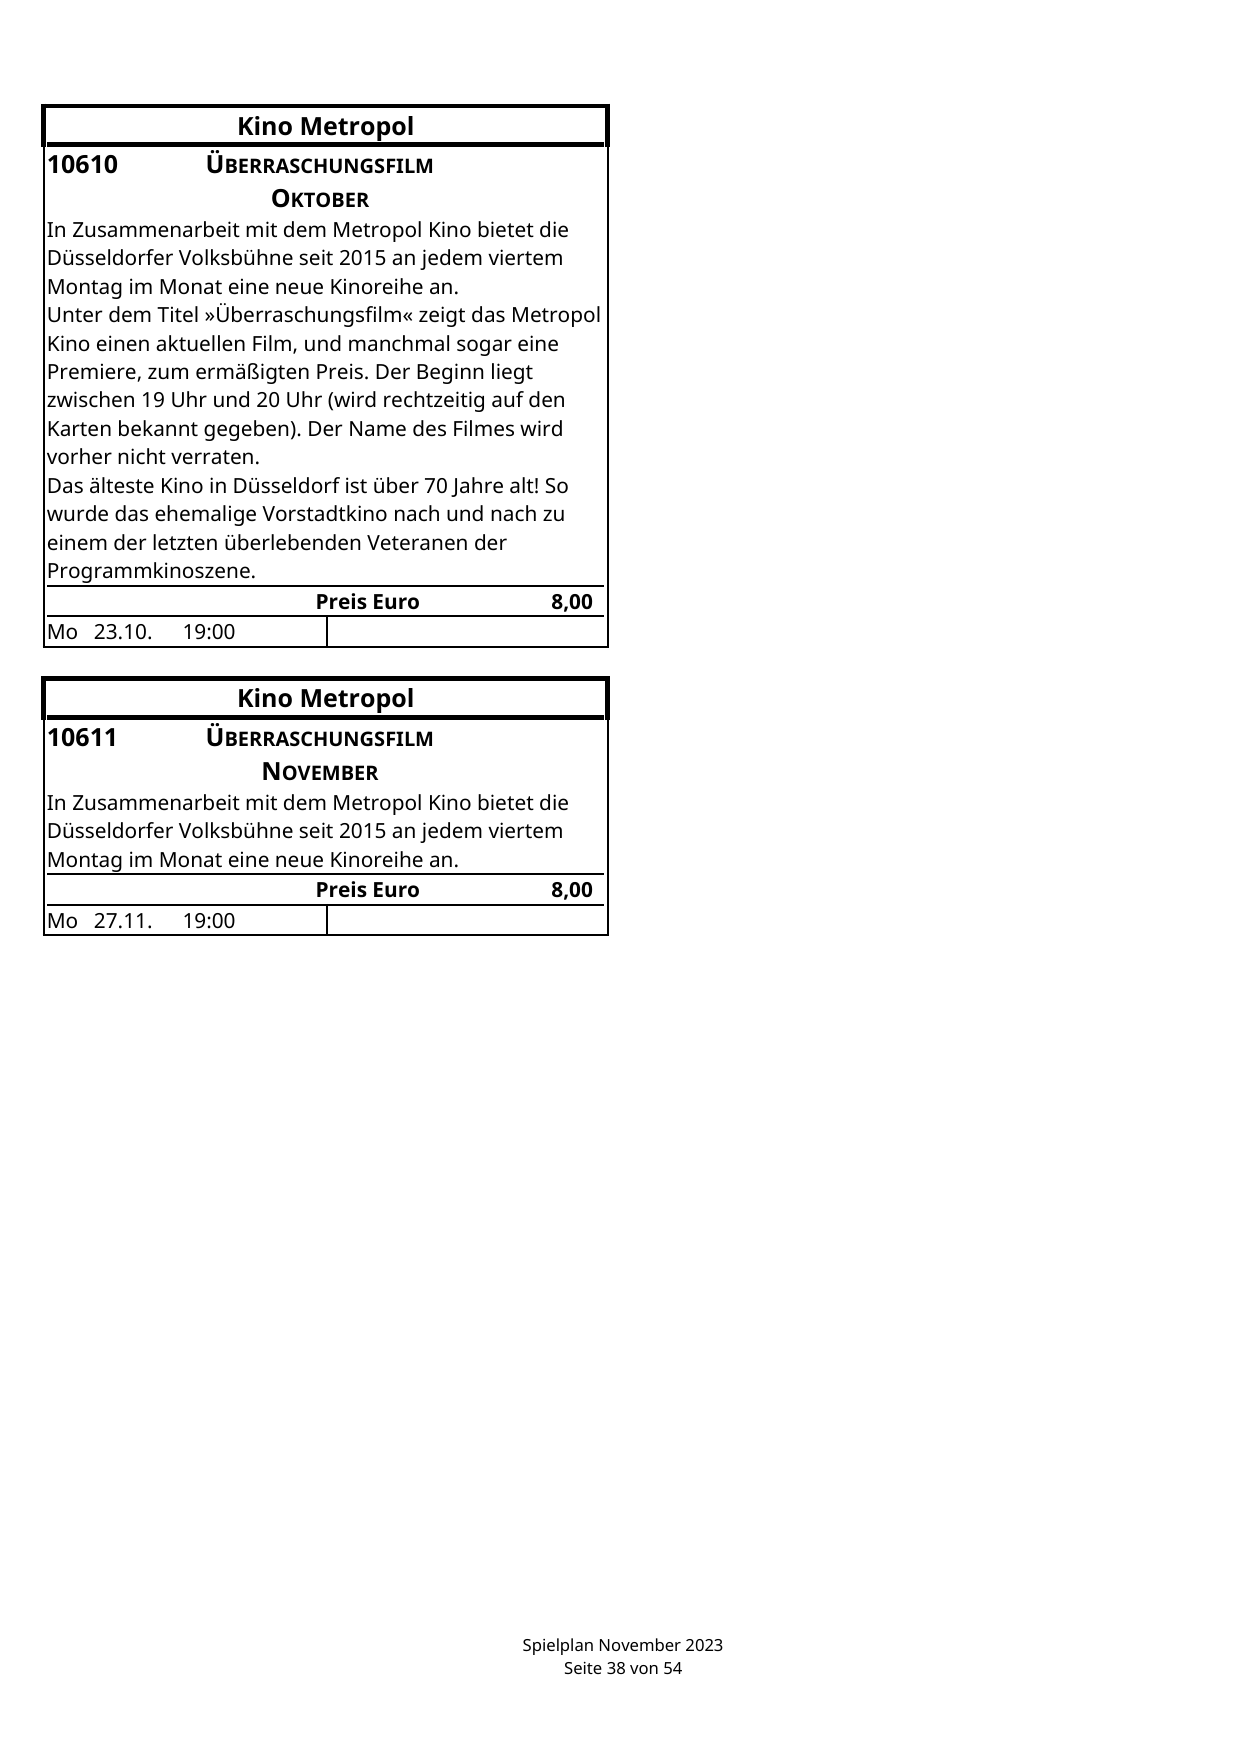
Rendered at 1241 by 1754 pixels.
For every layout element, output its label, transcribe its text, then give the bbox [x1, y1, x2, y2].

table_header Kino Metropol [46, 108, 605, 142]
table_cell [45, 873, 312, 904]
table_cell [475, 715, 607, 788]
table_cell 19:00 [179, 906, 253, 934]
table_cell In Zusammenarbeit mit dem Metropol Kino bietet die Düsseldorfer Volksbühne seit 2015 an jedem viertem Montag im Monat eine neue Kinoreihe an. Unter dem Titel »Überraschungsfilm« zeigt das Metropol Kino einen aktuellen Film, und manchmal sogar eine Premiere, zum ermäßigten Preis. Der Beginn liegt zwischen 19 Uhr und 20 Uhr (wird rechtzeitig auf den Karten bekannt gegeben). Der Name des Filmes wird vorher nicht verraten. Das älteste Kino in Düsseldorf ist über 70 Jahre alt! So wurde das ehemalige Vorstadtkino nach und nach zu einem der letzten überlebenden Veteranen der Programmkinoszene. [45, 215, 607, 585]
table_cell Preis Euro 8,00 [313, 873, 607, 904]
table_cell [253, 617, 326, 646]
table_cell [45, 585, 312, 615]
table_cell 19:00 [179, 617, 253, 646]
table_cell Mo [45, 615, 91, 646]
table_cell [328, 904, 607, 934]
table_cell Mo [45, 904, 91, 934]
table_cell [328, 615, 607, 646]
table_cell In Zusammenarbeit mit dem Metropol Kino bietet die Düsseldorfer Volksbühne seit 2015 an jedem viertem Montag im Monat eine neue Kinoreihe an. [45, 788, 607, 873]
table_cell 10610 [45, 142, 165, 215]
table_cell [253, 906, 326, 934]
table_cell 10611 [45, 715, 165, 788]
table_cell 27.11. [91, 906, 179, 934]
table_cell 23.10. [91, 617, 179, 646]
table_cell Preis Euro 8,00 [313, 585, 607, 615]
table_header Kino Metropol [46, 681, 605, 715]
table_cell [475, 142, 607, 215]
